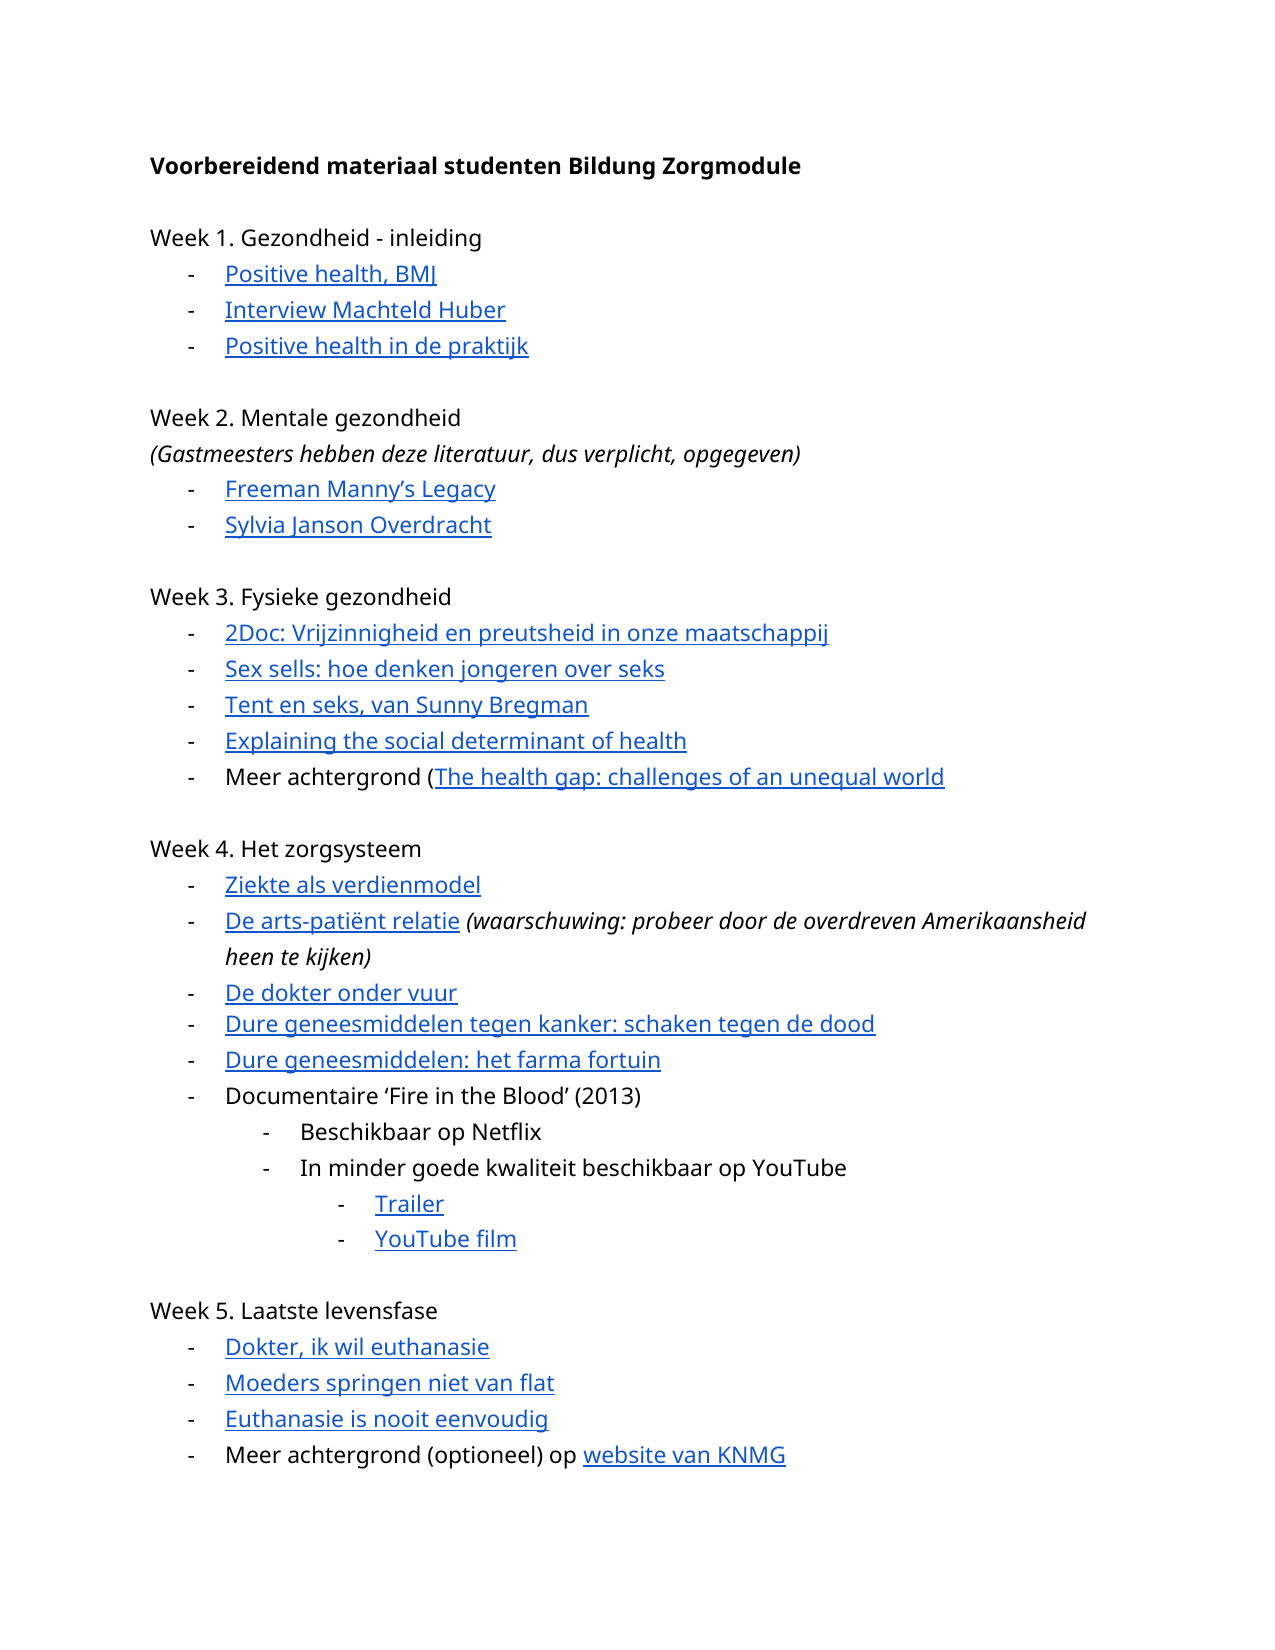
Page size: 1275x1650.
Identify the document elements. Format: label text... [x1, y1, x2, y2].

list Meer achtergrond (The health gap: challenges of an unequal world [187, 761, 1125, 792]
list Beschikbaar op Netflix [262, 1116, 1125, 1147]
text Week 3. Fysieke gezondheid [150, 581, 1125, 612]
list 2Doc: Vrijzinnigheid en preutsheid in onze maatschappij [187, 617, 1125, 648]
list Euthanasie is nooit eenvoudig [187, 1403, 1125, 1434]
list Sylvia Janson Overdracht [187, 509, 1125, 541]
list Meer achtergrond (optioneel) op website van KNMG [187, 1439, 1125, 1470]
list Positive health in de praktijk [187, 330, 1125, 361]
list Trailer [337, 1187, 1125, 1219]
text Week 4. Het zorgsysteem [150, 833, 1125, 864]
text Week 2. Mentale gezondheid [150, 402, 1125, 433]
list Interview Machteld Huber [187, 294, 1125, 325]
list De dokter onder vuur [187, 977, 1125, 1008]
list Moeders springen niet van flat [187, 1367, 1125, 1398]
list Ziekte als verdienmodel [187, 869, 1125, 900]
list Dure geneesmiddelen: het farma fortuin [187, 1044, 1125, 1075]
list Documentaire ‘Fire in the Blood’ (2013) [187, 1080, 1125, 1111]
list Freeman Manny’s Legacy [187, 473, 1125, 505]
list Dure geneesmiddelen tegen kanker: schaken tegen de dood [187, 1008, 1125, 1039]
text Voorbereidend materiaal studenten Bildung Zorgmodule [150, 150, 1125, 181]
list Dokter, ik wil euthanasie [187, 1331, 1125, 1362]
list Positive health, BMJ [187, 258, 1125, 289]
list Sex sells: hoe denken jongeren over seks [187, 653, 1125, 684]
list De arts-patiënt relatie (waarschuwing: probeer door de overdreven Amerikaansheid heen te kijken) [187, 905, 1125, 972]
text (Gastmeesters hebben deze literatuur, dus verplicht, opgegeven) [150, 437, 1125, 469]
list Explaining the social determinant of health [187, 725, 1125, 756]
list Tent en seks, van Sunny Bregman [187, 689, 1125, 720]
list YouTube film [337, 1223, 1125, 1255]
text Week 1. Gezondheid - inleiding [150, 222, 1125, 253]
text Week 5. Laatste levensfase [150, 1295, 1125, 1327]
list In minder goede kwaliteit beschikbaar op YouTube [262, 1152, 1125, 1183]
